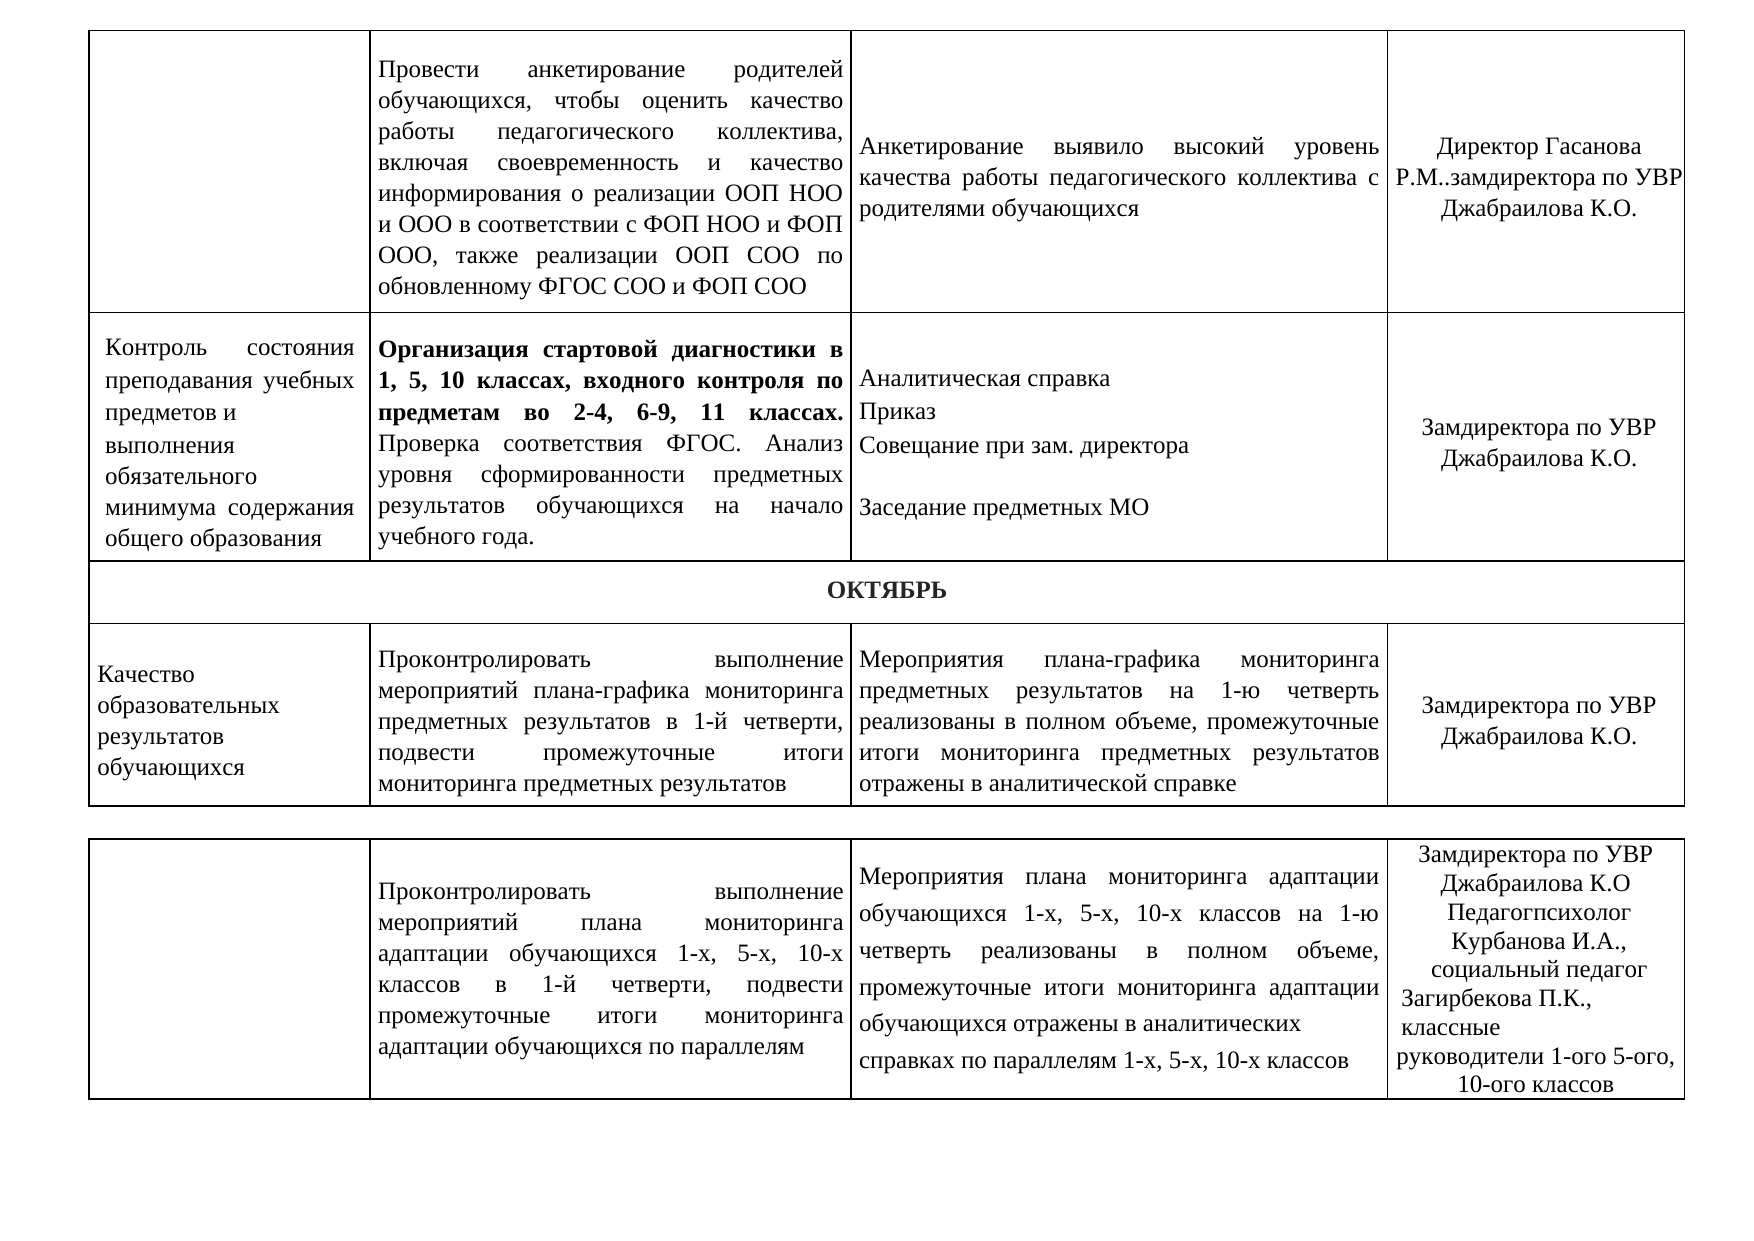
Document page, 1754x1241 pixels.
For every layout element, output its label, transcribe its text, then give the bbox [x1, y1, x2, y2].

table_cell Замдиректора по УВР Джабраилова К.О. [1388, 624, 1684, 805]
table_header Замдиректора по УВР Джабраилова К.О Педагогпсихолог Курбанова И.А., социальный педагог Загирбекова П.К., классные руководители 1-ого 5-ого, 10-ого классов [1388, 840, 1684, 1098]
table_cell Организация стартовой диагностики в 1, 5, 10 классах, входного контроля по предметам во 2-4, 6-9, 11 классах. Проверка соответствия ФГОС. Анализ уровня сформированности предметных результатов обучающихся на начало учебного года. [371, 313, 850, 560]
table_cell Мероприятия плана-графика мониторинга предметных результатов на 1-ю четверть реализованы в полном объеме, промежуточные итоги мониторинга предметных результатов отражены в аналитической справке [852, 624, 1387, 805]
table_cell Анкетирование выявило высокий уровень качества работы педагогического коллектива с родителями обучающихся [852, 31, 1387, 311]
table_cell ОКТЯБРЬ [90, 562, 1221, 623]
table_cell [1221, 313, 1387, 560]
table_cell Контроль состояния преподавания учебных предметов и выполнения обязательного минимума содержания общего образования [90, 313, 369, 560]
table_cell [1221, 562, 1684, 623]
table_header Мероприятия плана мониторинга адаптации обучающихся 1-х, 5-х, 10-х классов на 1-ю четверть реализованы в полном объеме, промежуточные итоги мониторинга адаптации обучающихся отражены в аналитических справках по параллелям 1-х, 5-х, 10-х классов [852, 840, 1387, 1098]
table_cell Директор Гасанова Р.М..замдиректора по УВР Джабраилова К.О. [1388, 31, 1684, 311]
table_header [90, 31, 369, 311]
table_header Проконтролировать выполнение мероприятий плана мониторинга адаптации обучающихся 1-х, 5-х, 10-х классов в 1-й четверти, подвести промежуточные итоги мониторинга адаптации обучающихся по параллелям [371, 840, 850, 1098]
table_cell Аналитическая справка Приказ Совещание при зам. директора Заседание предметных МО [852, 313, 1221, 560]
table_cell Проконтролировать выполнение мероприятий плана-графика мониторинга предметных результатов в 1-й четверти, подвести промежуточные итоги мониторинга предметных результатов [371, 624, 850, 805]
table_cell Качество образовательных результатов обучающихся [90, 624, 369, 805]
table_header [90, 840, 369, 1098]
table_cell Замдиректора по УВР Джабраилова К.О. [1388, 313, 1684, 560]
table_cell Провести анкетирование родителей обучающихся, чтобы оценить качество работы педагогического коллектива, включая своевременность и качество информирования о реализации ООП НОО и ООО в соответствии с ФОП НОО и ФОП ООО, также реализации ООП СОО по обновленному ФГОС СОО и ФОП СОО [371, 31, 850, 311]
